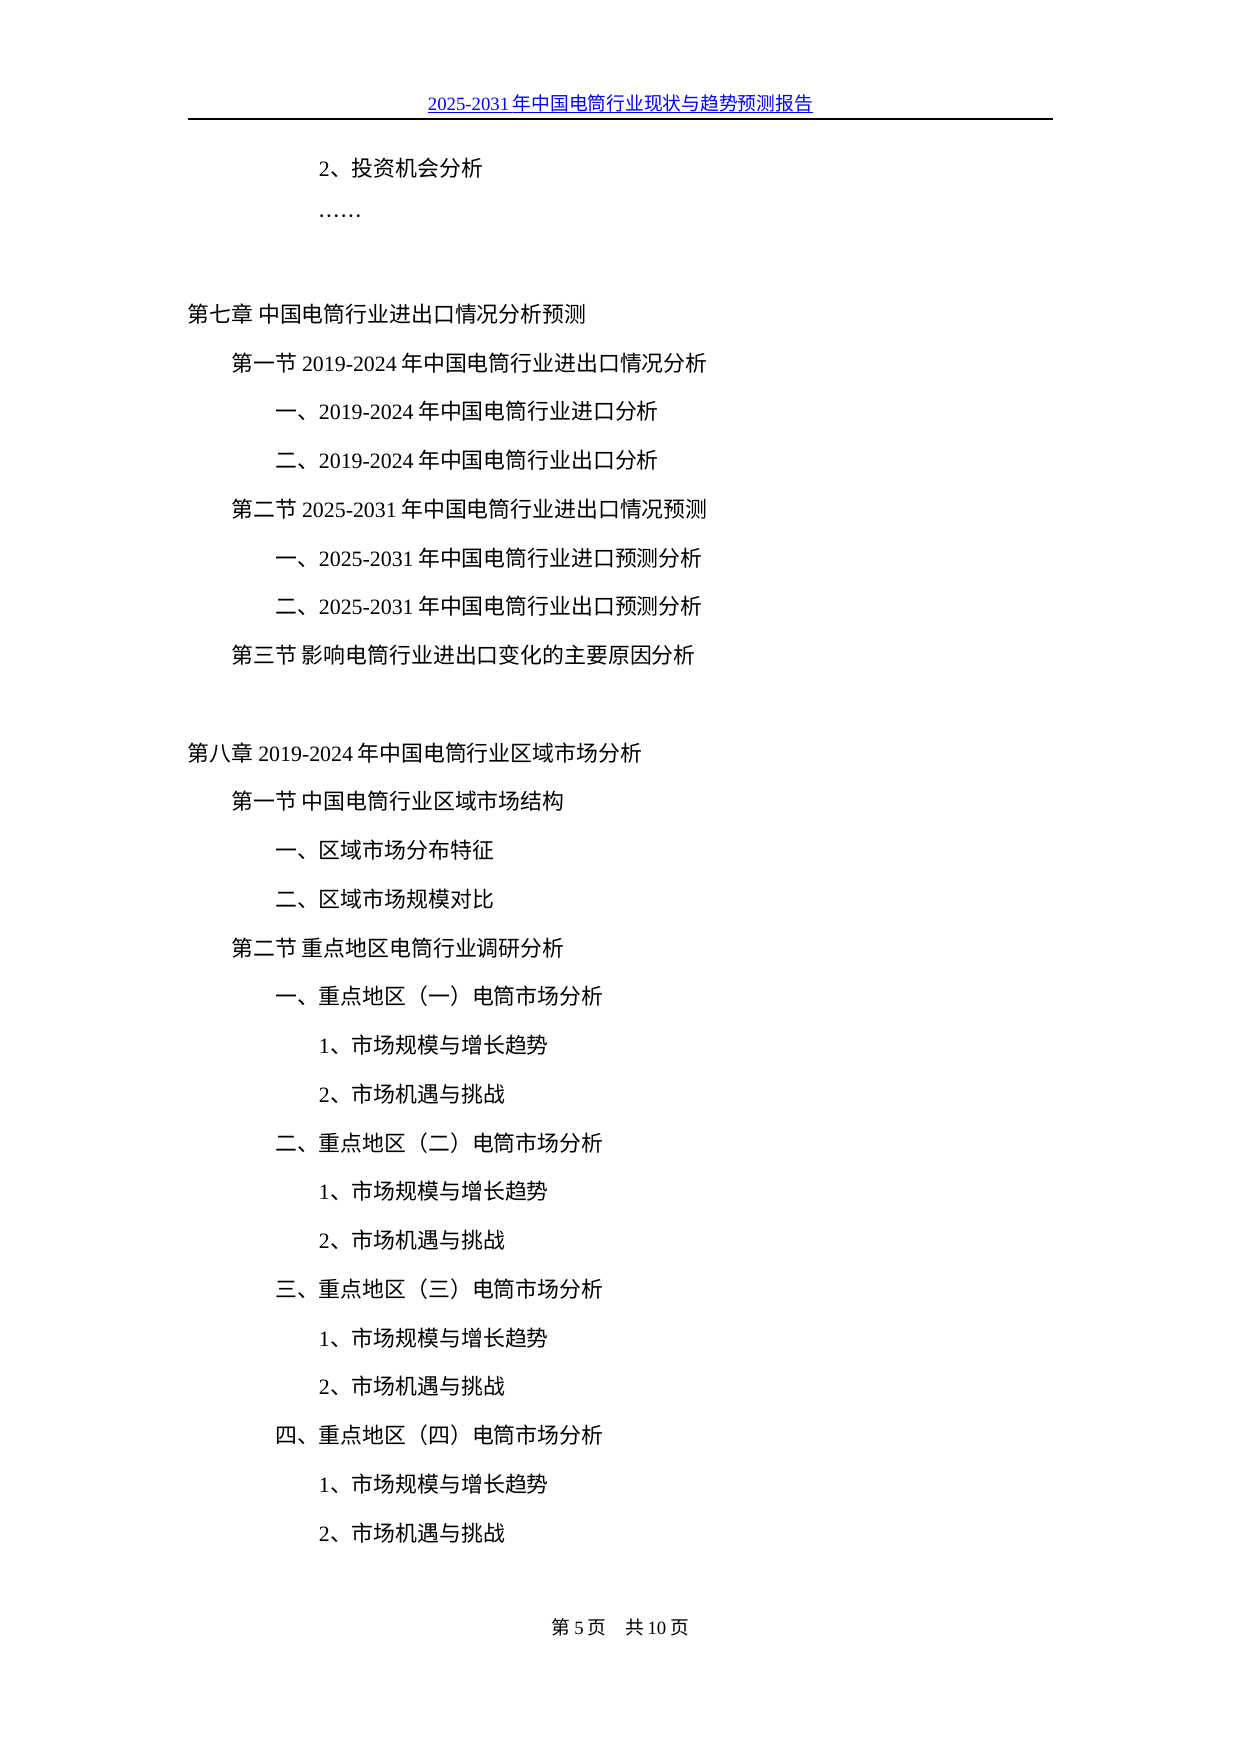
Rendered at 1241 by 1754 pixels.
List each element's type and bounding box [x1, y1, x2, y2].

text [187, 150, 1053, 1548]
